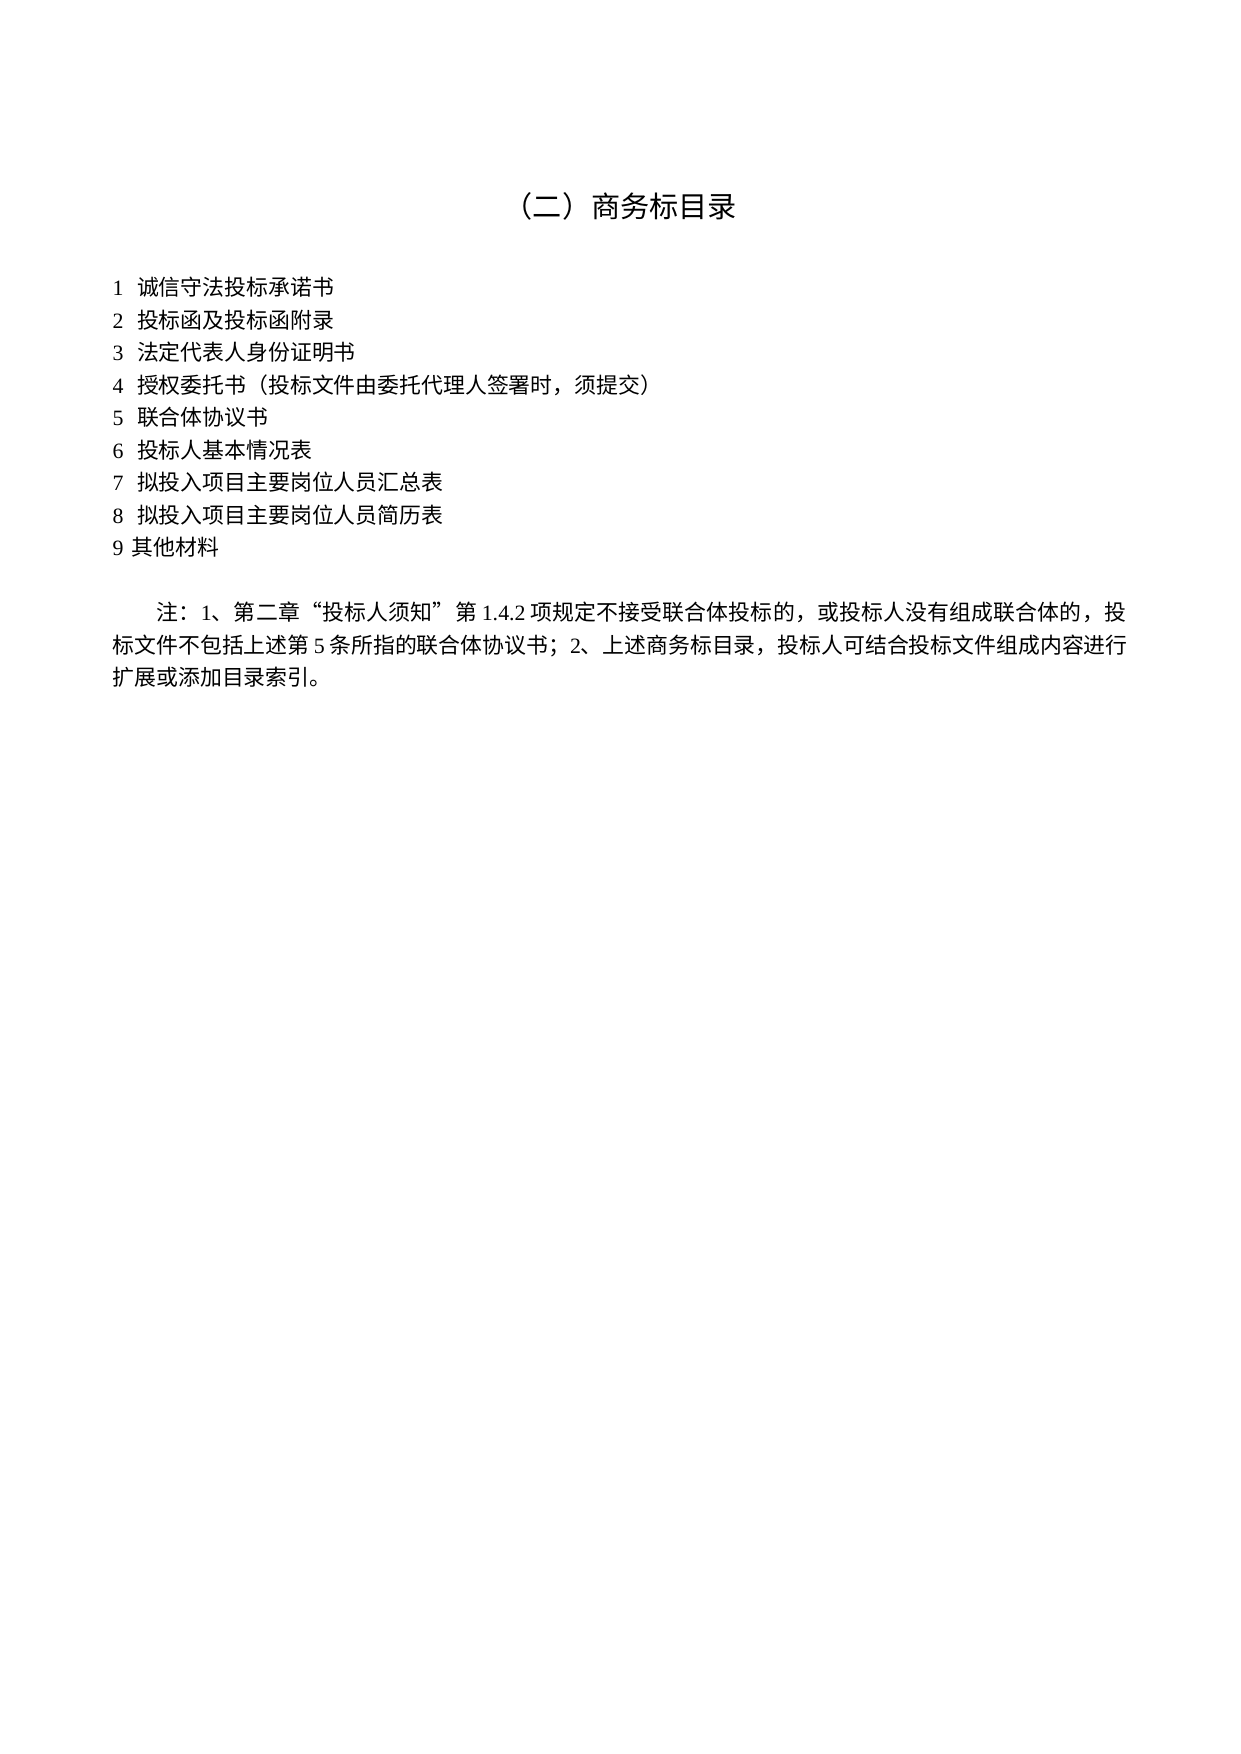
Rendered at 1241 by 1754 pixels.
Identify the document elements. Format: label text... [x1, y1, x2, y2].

list 其他材料 [112, 530, 1128, 562]
list 法定代表人身份证明书 [112, 335, 1128, 367]
list 授权委托书（投标文件由委托代理人签署时，须提交） [112, 367, 1128, 400]
list 投标人基本情况表 [112, 432, 1128, 465]
text 注：1、第二章“投标人须知”第1.4.2项规定不接受联合体投标的，或投标人没有组成联合体的，投标文件不包括上述第5条所指的联合体协议书；2、上述商务标目录，投标人可结合投标文件组成内容进行扩展或添加目录索引。 [112, 595, 1128, 692]
list 联合体协议书 [112, 400, 1128, 432]
list 投标函及投标函附录 [112, 302, 1128, 335]
text （二）商务标目录 [112, 172, 1128, 237]
list 拟投入项目主要岗位人员汇总表 [112, 465, 1128, 497]
list 拟投入项目主要岗位人员简历表 [112, 497, 1128, 530]
list 诚信守法投标承诺书 [112, 270, 1128, 302]
